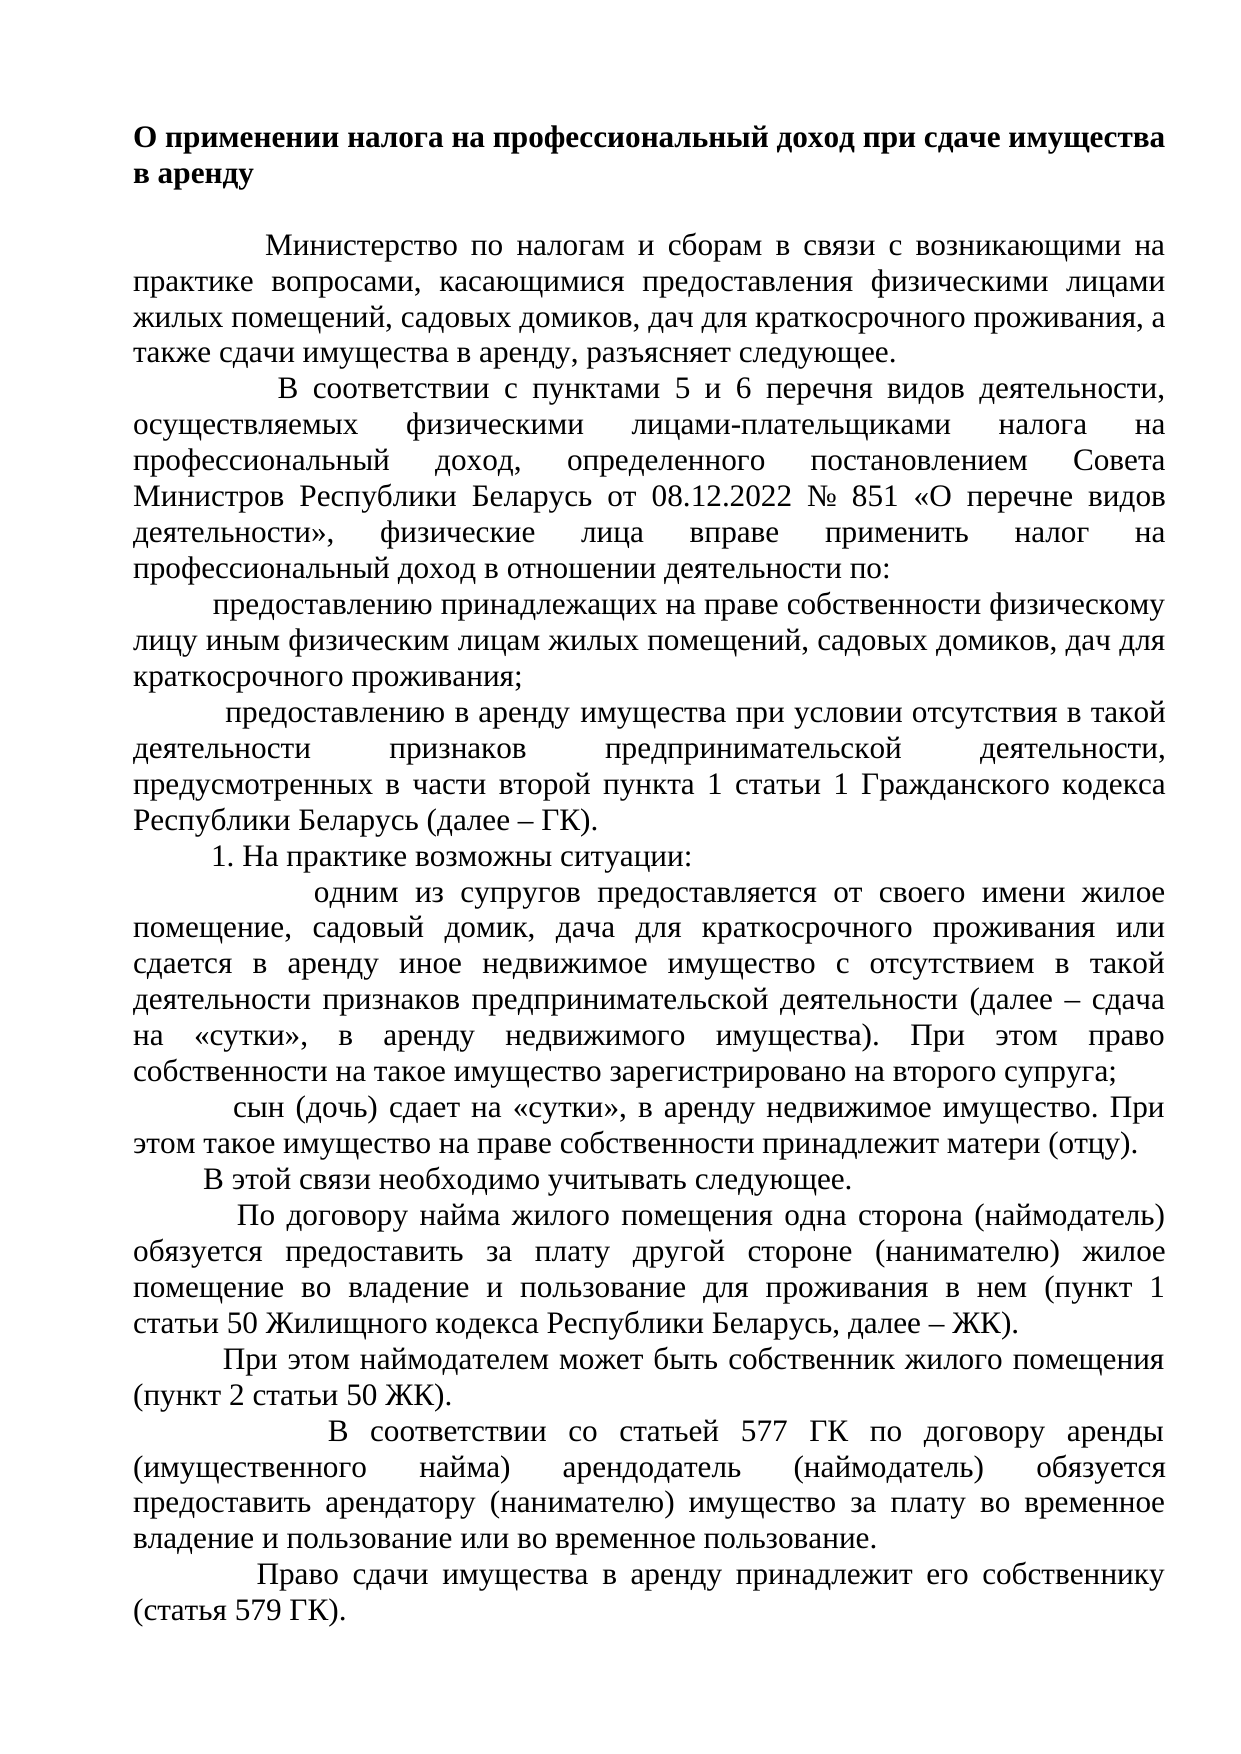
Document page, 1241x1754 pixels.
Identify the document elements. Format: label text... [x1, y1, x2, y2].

text одним из супругов предоставляется от своего имени жилое помещение, садовый домик, дача для краткосрочного проживания или сдается в аренду иное недвижимое имущество с отсутствием в такой деятельности признаков предпринимательской деятельности (далее – сдача на «сутки», в аренду недвижимого имущества). При этом право собственности на такое имущество зарегистрировано на второго супруга; [133, 873, 1167, 1088]
text Министерство по налогам и сборам в связи с возникающими на практике вопросами, касающимися предоставления физическими лицами жилых помещений, садовых домиков, дач для краткосрочного проживания, а также сдачи имущества в аренду, разъясняет следующее. [133, 226, 1167, 370]
text В соответствии со статьей 577 ГК по договору аренды (имущественного найма) арендодатель (наймодатель) обязуется предоставить арендатору (нанимателю) имущество за плату во временное владение и пользование или во временное пользование. [133, 1412, 1167, 1556]
text 1. На практике возможны ситуации: [133, 837, 1167, 873]
text О применении налога на профессиональный доход при сдаче имущества в аренду [133, 118, 1167, 190]
text предоставлению в аренду имущества при условии отсутствия в такой деятельности признаков предпринимательской деятельности, предусмотренных в части второй пункта 1 статьи 1 Гражданского кодекса Республики Беларусь (далее – ГК). [133, 693, 1167, 837]
text предоставлению принадлежащих на праве собственности физическому лицу иным физическим лицам жилых помещений, садовых домиков, дач для краткосрочного проживания; [133, 585, 1167, 693]
text Право сдачи имущества в аренду принадлежит его собственнику (статья 579 ГК). [133, 1556, 1167, 1627]
text В соответствии с пунктами 5 и 6 перечня видов деятельности, осуществляемых физическими лицами-плательщиками налога на профессиональный доход, определенного постановлением Совета Министров Республики Беларусь от 08.12.2022 № 851 «О перечне видов деятельности», физические лица вправе применить налог на профессиональный доход в отношении деятельности по: [133, 370, 1167, 585]
text В этой связи необходимо учитывать следующее. [133, 1160, 1167, 1196]
text сын (дочь) сдает на «сутки», в аренду недвижимое имущество. При этом такое имущество на праве собственности принадлежит матери (отцу). [133, 1088, 1167, 1160]
text При этом наймодателем может быть собственник жилого помещения (пункт 2 статьи 50 ЖК). [133, 1340, 1167, 1412]
text По договору найма жилого помещения одна сторона (наймодатель) обязуется предоставить за плату другой стороне (нанимателю) жилое помещение во владение и пользование для проживания в нем (пункт 1 статьи 50 Жилищного кодекса Республики Беларусь, далее – ЖК). [133, 1196, 1167, 1340]
